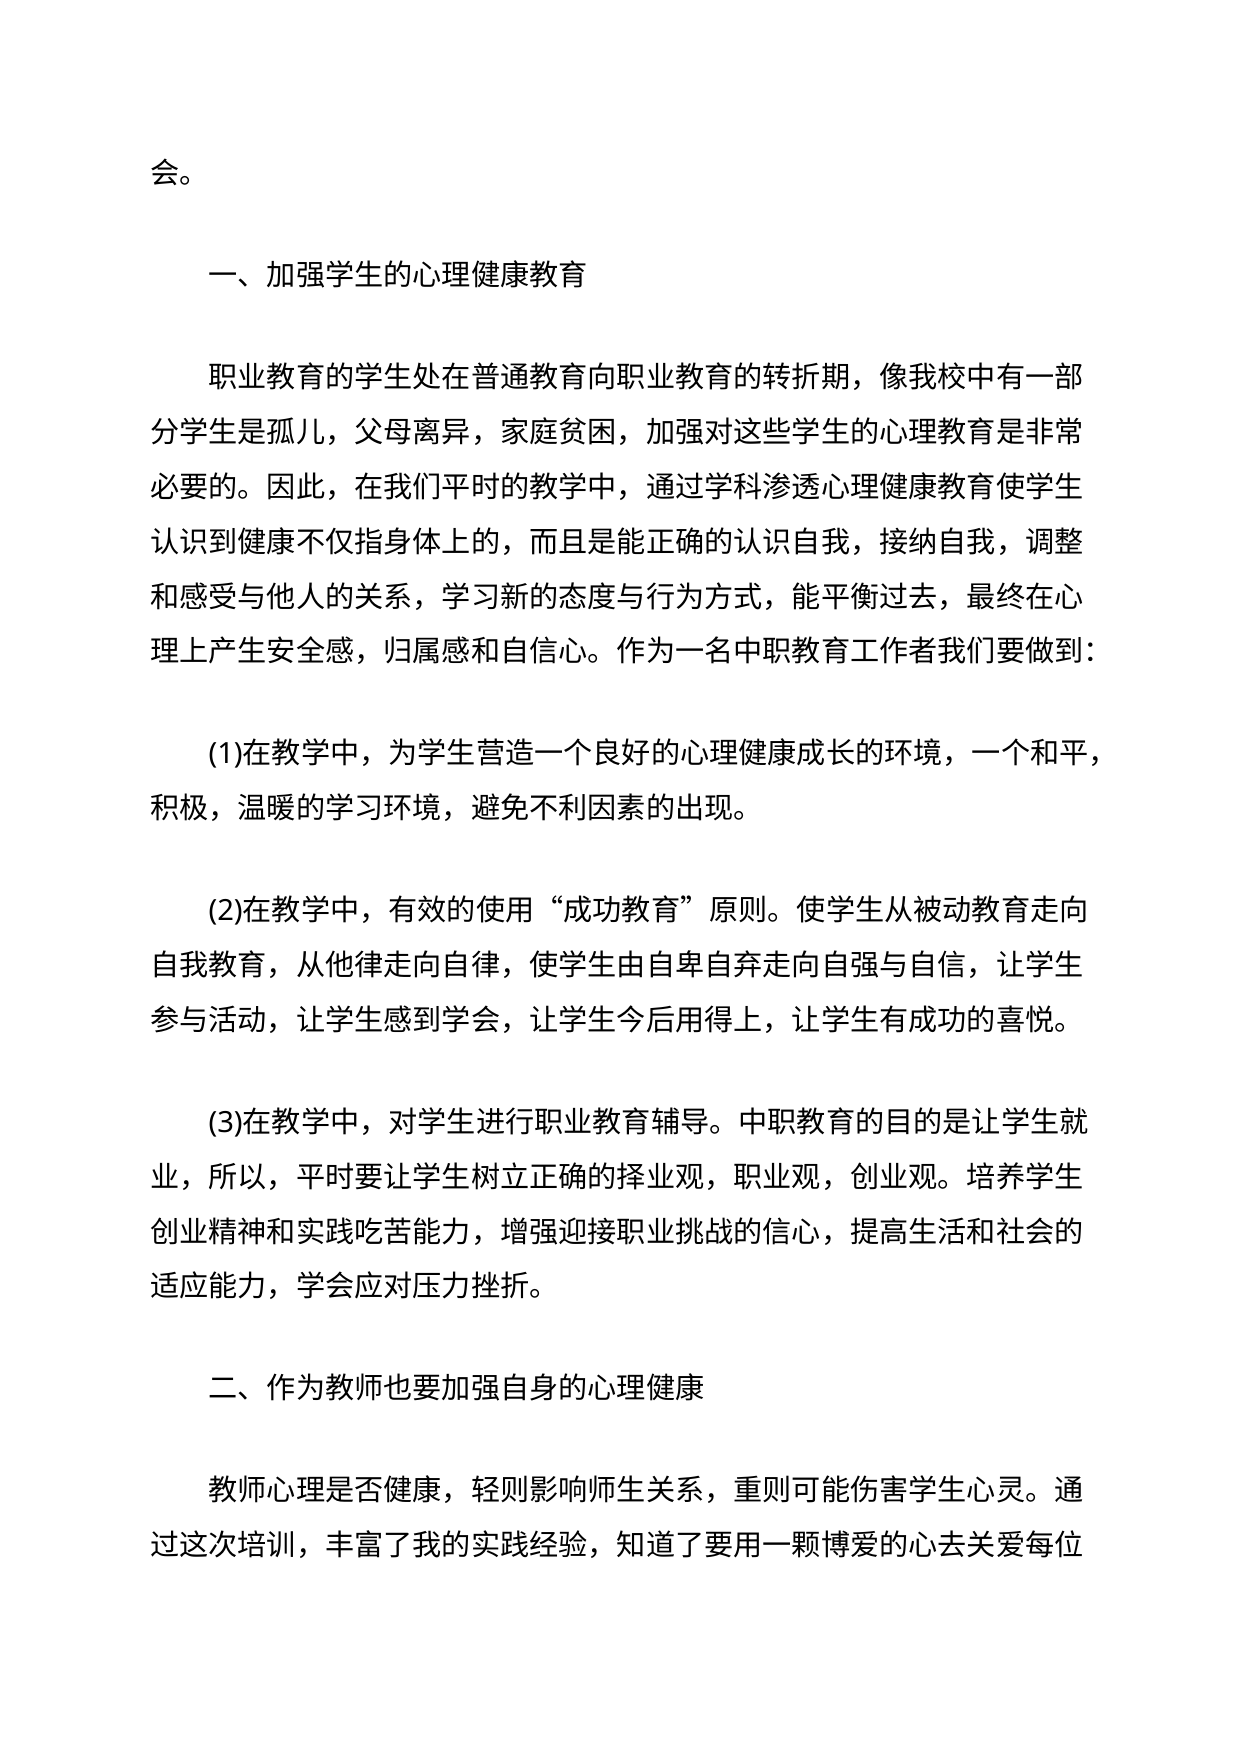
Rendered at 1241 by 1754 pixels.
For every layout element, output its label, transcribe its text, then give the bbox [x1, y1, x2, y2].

text (1)在教学中，为学生营造一个良好的心理健康成长的环境，一个和平，积极，温暖的学习环境，避免不利因素的出现。 [150, 730, 1090, 827]
text 一、加强学生的心理健康教育 [150, 252, 1090, 294]
text (3)在教学中，对学生进行职业教育辅导。中职教育的目的是让学生就业，所以，平时要让学生树立正确的择业观，职业观，创业观。培养学生创业精神和实践吃苦能力，增强迎接职业挑战的信心，提高生活和社会的适应能力，学会应对压力挫折。 [150, 1098, 1090, 1305]
text 二、作为教师也要加强自身的心理健康 [150, 1365, 1090, 1407]
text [150, 1467, 1090, 1564]
text (2)在教学中，有效的使用“成功教育”原则。使学生从被动教育走向自我教育，从他律走向自律，使学生由自卑自弃走向自强与自信，让学生参与活动，让学生感到学会，让学生今后用得上，让学生有成功的喜悦。 [150, 887, 1090, 1039]
text 职业教育的学生处在普通教育向职业教育的转折期，像我校中有一部分学生是孤儿，父母离异，家庭贫困，加强对这些学生的心理教育是非常必要的。因此，在我们平时的教学中，通过学科渗透心理健康教育使学生认识到健康不仅指身体上的，而且是能正确的认识自我，接纳自我，调整和感受与他人的关系，学习新的态度与行为方式，能平衡过去，最终在心理上产生安全感，归属感和自信心。作为一名中职教育工作者我们要做到： [150, 353, 1090, 670]
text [150, 150, 1090, 192]
